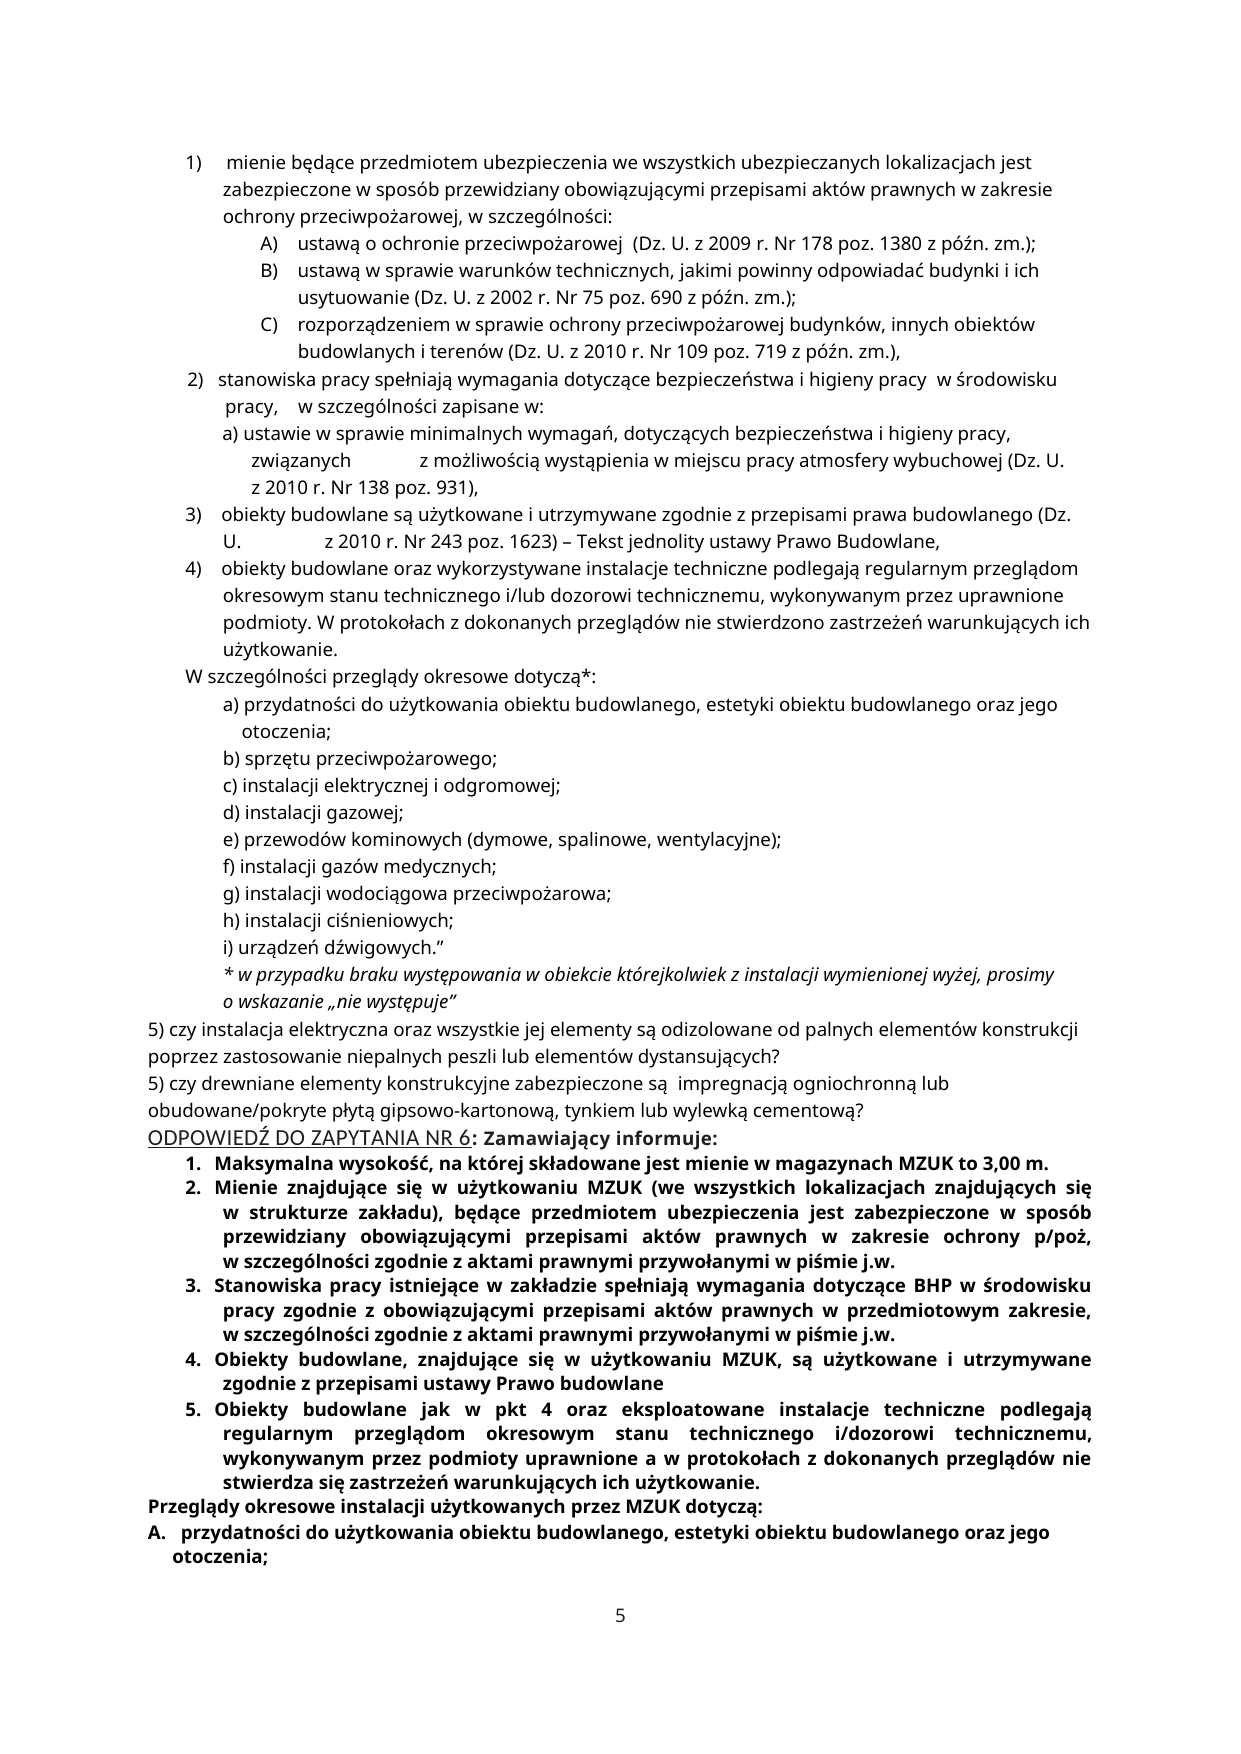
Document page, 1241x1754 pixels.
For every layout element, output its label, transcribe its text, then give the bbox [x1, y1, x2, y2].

text h) instalacji ciśnieniowych; [223, 906, 1093, 933]
text b) sprzętu przeciwpożarowego; [223, 743, 1093, 771]
text 1) mienie będące przedmiotem ubezpieczenia we wszystkich ubezpieczanych lokalizacjach jest zabezpieczone w sposób przewidziany obowiązującymi przepisami aktów prawnych w zakresie ochrony przeciwpożarowej, w szczególności: [185, 148, 1093, 229]
text A. przydatności do użytkowania obiektu budowlanego, estetyki obiektu budowlanego oraz jego [148, 1520, 1093, 1544]
list Obiekty budowlane jak w pkt 4 oraz eksploatowane instalacje techniczne podlegają regularnym przeglądom okresowym stanu technicznego i/dozorowi technicznemu, wykonywanym przez podmioty uprawnione a w protokołach z dokonanych przeglądów nie stwierdza się zastrzeżeń warunkujących ich użytkowanie. [185, 1396, 1093, 1494]
text ODPOWIEDŹ DO ZAPYTANIA NR 6: Zamawiający informuje: [148, 1123, 1084, 1151]
text 4) obiekty budowlane oraz wykorzystywane instalacje techniczne podlegają regularnym przeglądom okresowym stanu technicznego i/lub dozorowi technicznemu, wykonywanym przez uprawnione podmioty. W protokołach z dokonanych przeglądów nie stwierdzono zastrzeżeń warunkujących ich użytkowanie. [185, 554, 1093, 662]
text otoczenia; [148, 1544, 564, 1569]
text 2) stanowiska pracy spełniają wymagania dotyczące bezpieczeństwa i higieny pracy w środowisku pracy, w szczególności zapisane w: [187, 364, 1093, 418]
text 5) czy drewniane elementy konstrukcyjne zabezpieczone są impregnacją ogniochronną lub obudowane/pokryte płytą gipsowo-kartonową, tynkiem lub wylewką cementową? [148, 1068, 1093, 1123]
list Obiekty budowlane, znajdujące się w użytkowaniu MZUK, są użytkowane i utrzymywane zgodnie z przepisami ustawy Prawo budowlane [185, 1346, 1093, 1395]
text 3) obiekty budowlane są użytkowane i utrzymywane zgodnie z przepisami prawa budowlanego (Dz. U. z 2010 r. Nr 243 poz. 1623) – Tekst jednolity ustawy Prawo Budowlane, [185, 500, 1093, 554]
text A) ustawą o ochronie przeciwpożarowej (Dz. U. z 2009 r. Nr 178 poz. 1380 z późn. zm.); [260, 229, 1093, 256]
text 5) czy instalacja elektryczna oraz wszystkie jej elementy są odizolowane od palnych elementów konstrukcji poprzez zastosowanie niepalnych peszli lub elementów dystansujących? [148, 1014, 1093, 1068]
list Mienie znajdujące się w użytkowaniu MZUK (we wszystkich lokalizacjach znajdujących się w strukturze zakładu), będące przedmiotem ubezpieczenia jest zabezpieczone w sposób przewidziany obowiązującymi przepisami aktów prawnych w zakresie ochrony p/poż, w szczególności zgodnie z aktami prawnymi przywołanymi w piśmie j.w. [185, 1175, 1093, 1273]
text e) przewodów kominowych (dymowe, spalinowe, wentylacyjne); [223, 825, 1093, 852]
text C) rozporządzeniem w sprawie ochrony przeciwpożarowej budynków, innych obiektów budowlanych i terenów (Dz. U. z 2010 r. Nr 109 poz. 719 z późn. zm.), [260, 310, 1093, 364]
text Przeglądy okresowe instalacji użytkowanych przez MZUK dotyczą: [148, 1494, 1093, 1519]
text g) instalacji wodociągowa przeciwpożarowa; [223, 879, 1093, 906]
text c) instalacji elektrycznej i odgromowej; [223, 771, 1093, 798]
text f) instalacji gazów medycznych; [223, 852, 1093, 879]
text a) ustawie w sprawie minimalnych wymagań, dotyczących bezpieczeństwa i higieny pracy, związanych z możliwością wystąpienia w miejscu pracy atmosfery wybuchowej (Dz. U. z 2010 r. Nr 138 poz. 931), [222, 418, 1093, 500]
text d) instalacji gazowej; [223, 798, 1093, 825]
list Stanowiska pracy istniejące w zakładzie spełniają wymagania dotyczące BHP w środowisku pracy zgodnie z obowiązującymi przepisami aktów prawnych w przedmiotowym zakresie, w szczególności zgodnie z aktami prawnymi przywołanymi w piśmie j.w. [185, 1273, 1093, 1346]
text a) przydatności do użytkowania obiektu budowlanego, estetyki obiektu budowlanego oraz jego otoczenia; [223, 689, 1093, 743]
text * w przypadku braku występowania w obiekcie którejkolwiek z instalacji wymienionej wyżej, prosimy o wskazanie „nie występuje” [223, 960, 1093, 1014]
list Maksymalna wysokość, na której składowane jest mienie w magazynach MZUK to 3,00 m. [185, 1151, 1093, 1175]
text i) urządzeń dźwigowych.” [223, 933, 1093, 960]
text W szczególności przeglądy okresowe dotyczą*: [185, 662, 1093, 689]
text B) ustawą w sprawie warunków technicznych, jakimi powinny odpowiadać budynki i ich usytuowanie (Dz. U. z 2002 r. Nr 75 poz. 690 z późn. zm.); [260, 256, 1093, 310]
